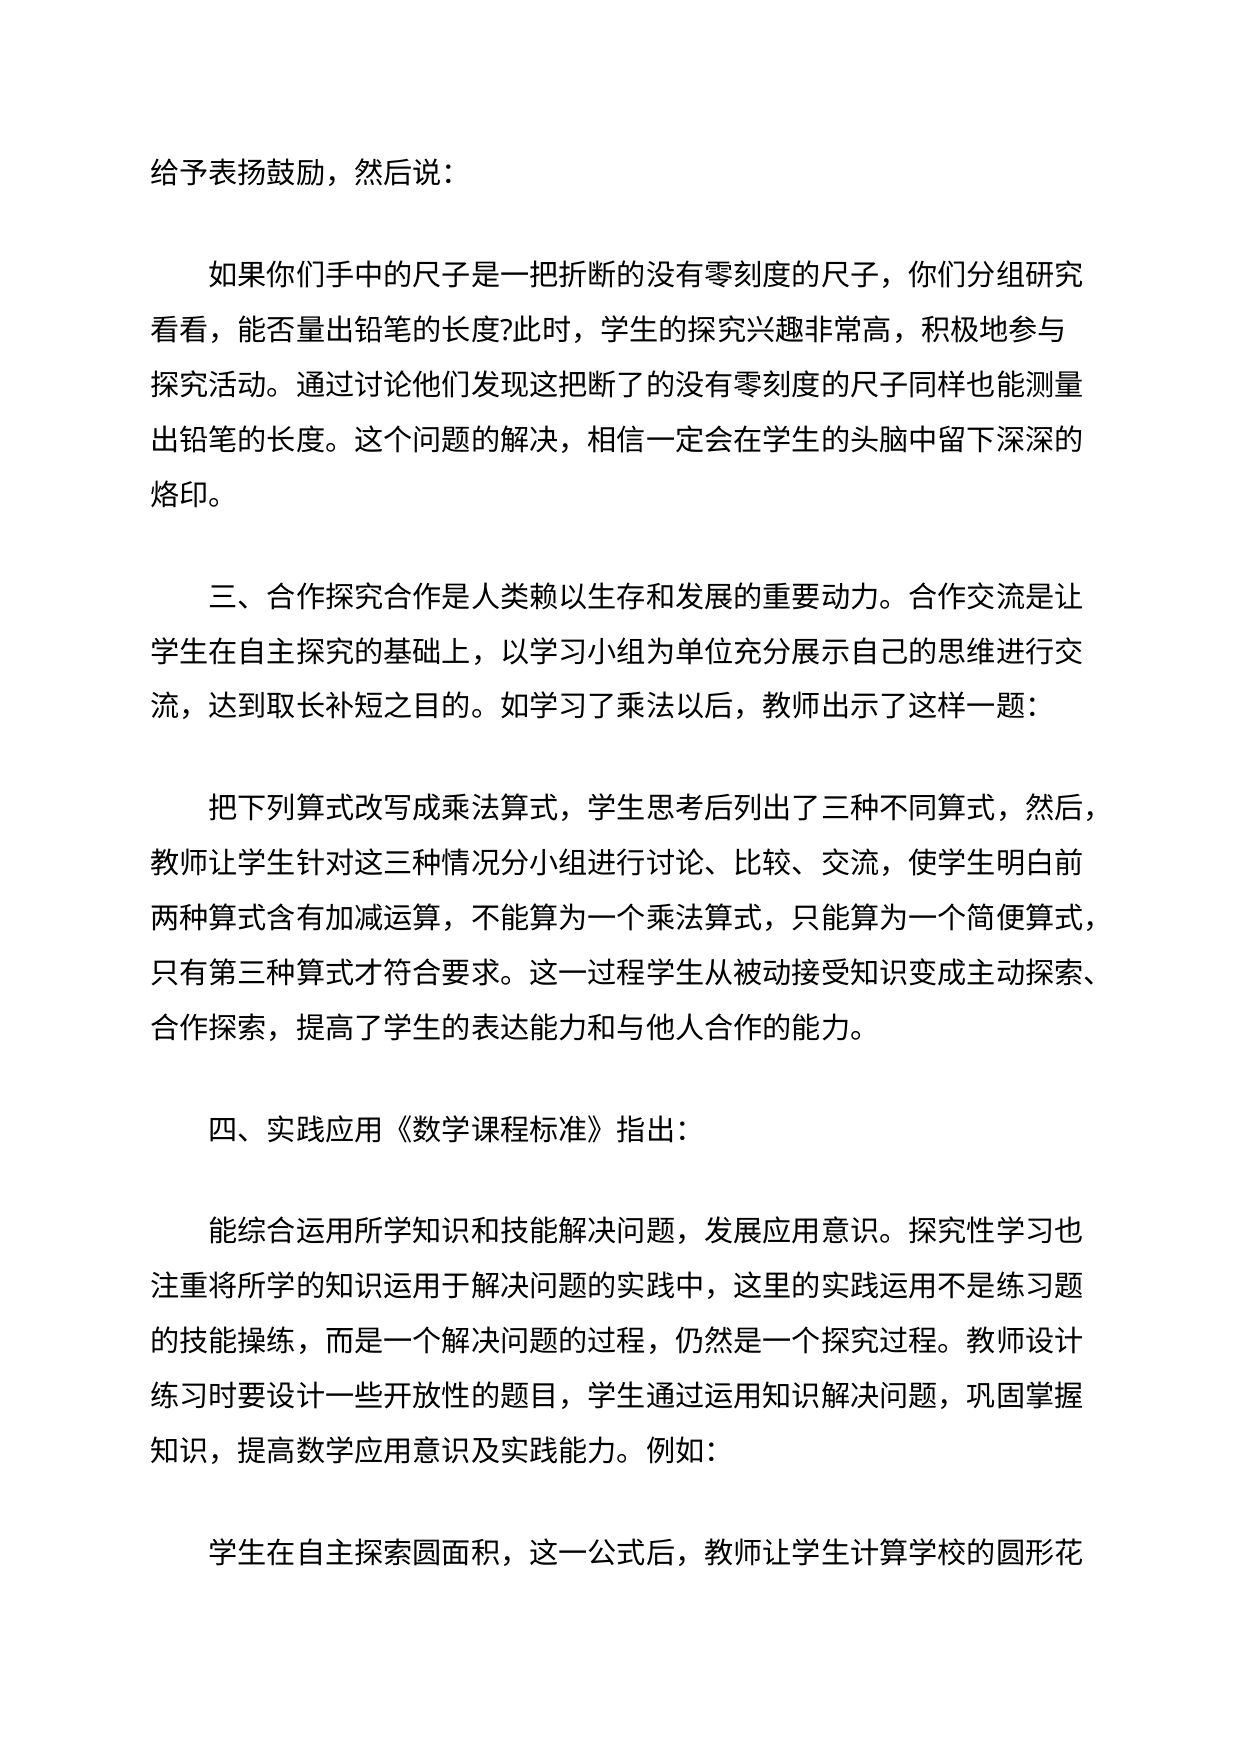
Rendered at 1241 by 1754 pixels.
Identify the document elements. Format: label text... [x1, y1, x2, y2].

text 把下列算式改写成乘法算式，学生思考后列出了三种不同算式，然后，教师让学生针对这三种情况分小组进行讨论、比较、交流，使学生明白前两种算式含有加减运算，不能算为一个乘法算式，只能算为一个简便算式，只有第三种算式才符合要求。这一过程学生从被动接受知识变成主动探索、合作探索，提高了学生的表达能力和与他人合作的能力。 [150, 785, 1090, 1047]
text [150, 150, 1090, 192]
text 如果你们手中的尺子是一把折断的没有零刻度的尺子，你们分组研究看看，能否量出铅笔的长度?此时，学生的探究兴趣非常高，积极地参与探究活动。通过讨论他们发现这把断了的没有零刻度的尺子同样也能测量出铅笔的长度。这个问题的解决，相信一定会在学生的头脑中留下深深的烙印。 [150, 252, 1090, 514]
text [150, 1529, 1090, 1572]
text 能综合运用所学知识和技能解决问题，发展应用意识。探究性学习也注重将所学的知识运用于解决问题的实践中，这里的实践运用不是练习题的技能操练，而是一个解决问题的过程，仍然是一个探究过程。教师设计练习时要设计一些开放性的题目，学生通过运用知识解决问题，巩固掌握知识，提高数学应用意识及实践能力。例如： [150, 1208, 1090, 1470]
text 四、实践应用《数学课程标准》指出： [150, 1106, 1090, 1148]
text 三、合作探究合作是人类赖以生存和发展的重要动力。合作交流是让学生在自主探究的基础上，以学习小组为单位充分展示自己的思维进行交流，达到取长补短之目的。如学习了乘法以后，教师出示了这样一题： [150, 573, 1090, 725]
